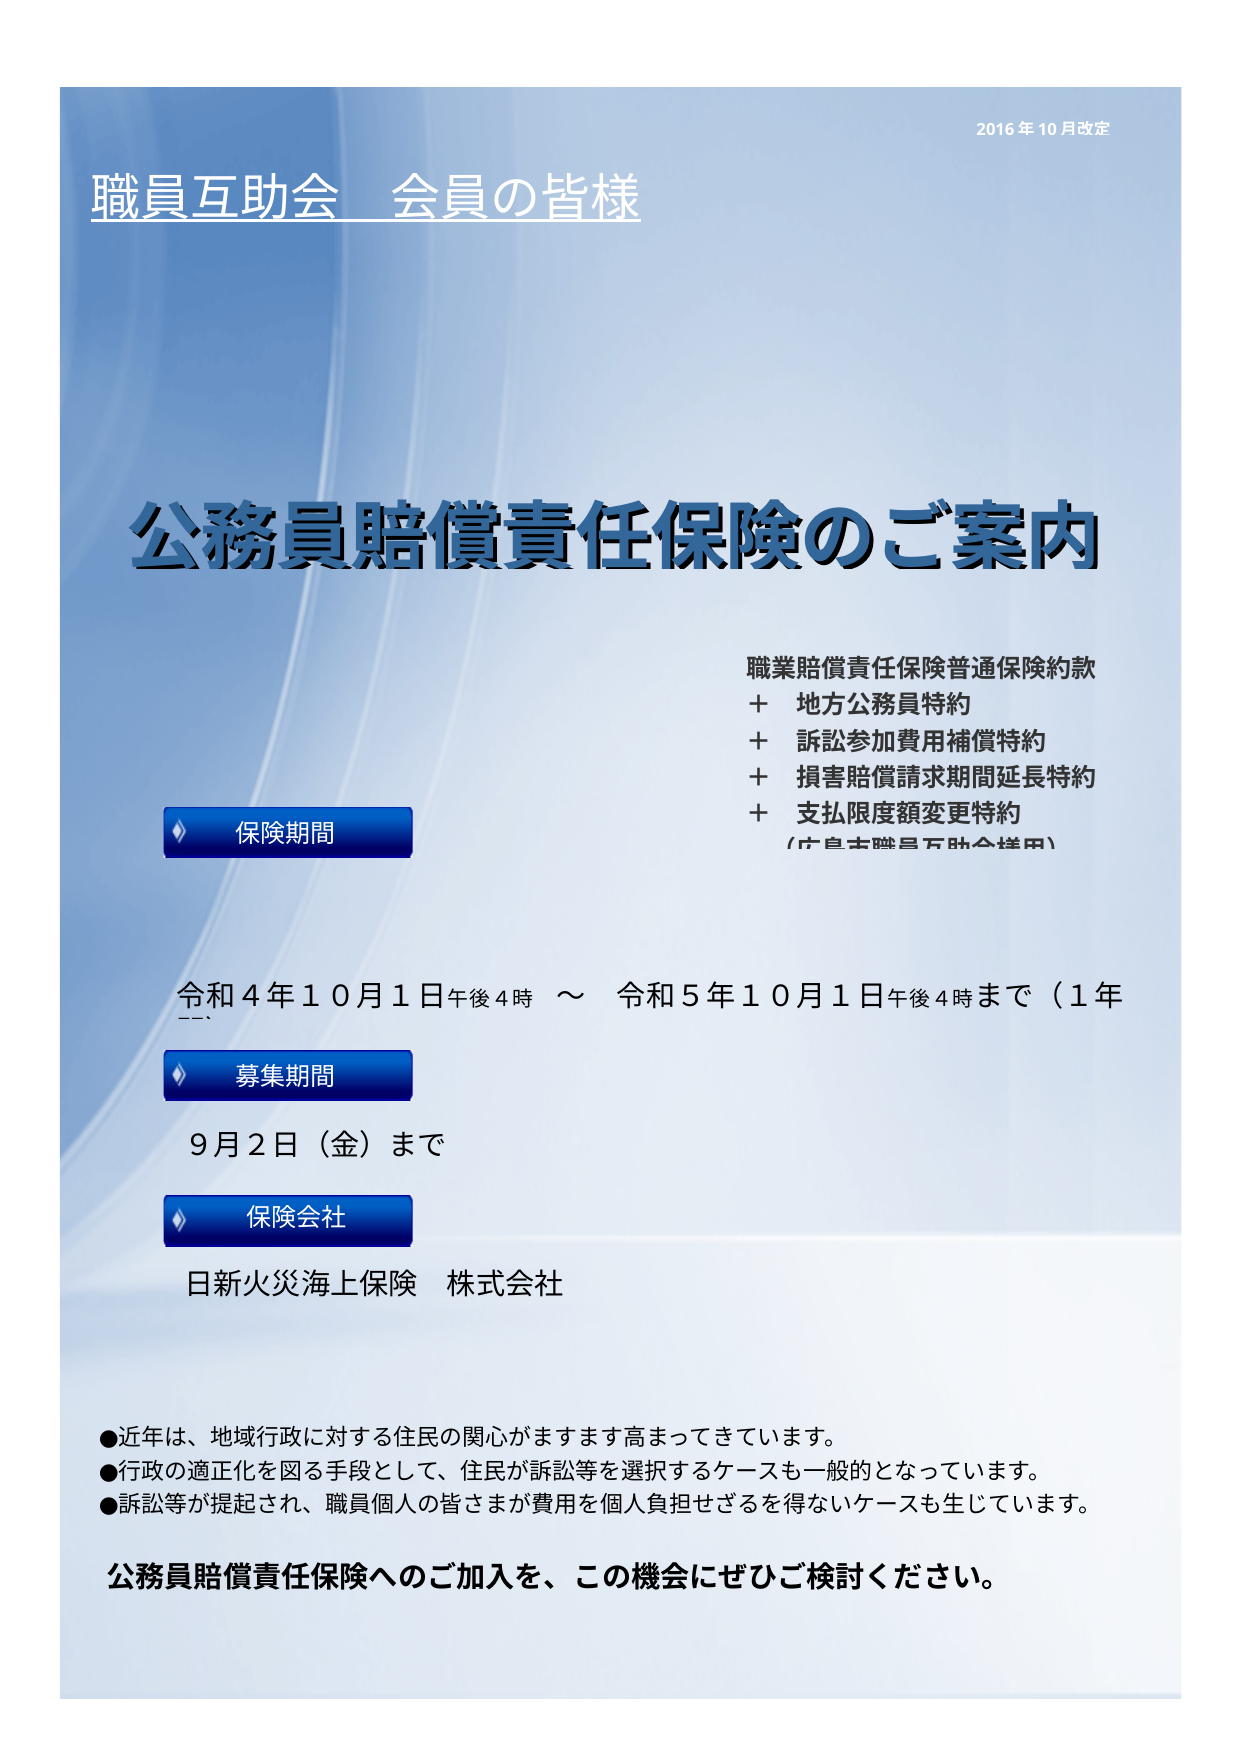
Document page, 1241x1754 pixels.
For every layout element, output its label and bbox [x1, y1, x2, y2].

picture [59, 87, 1182, 1699]
